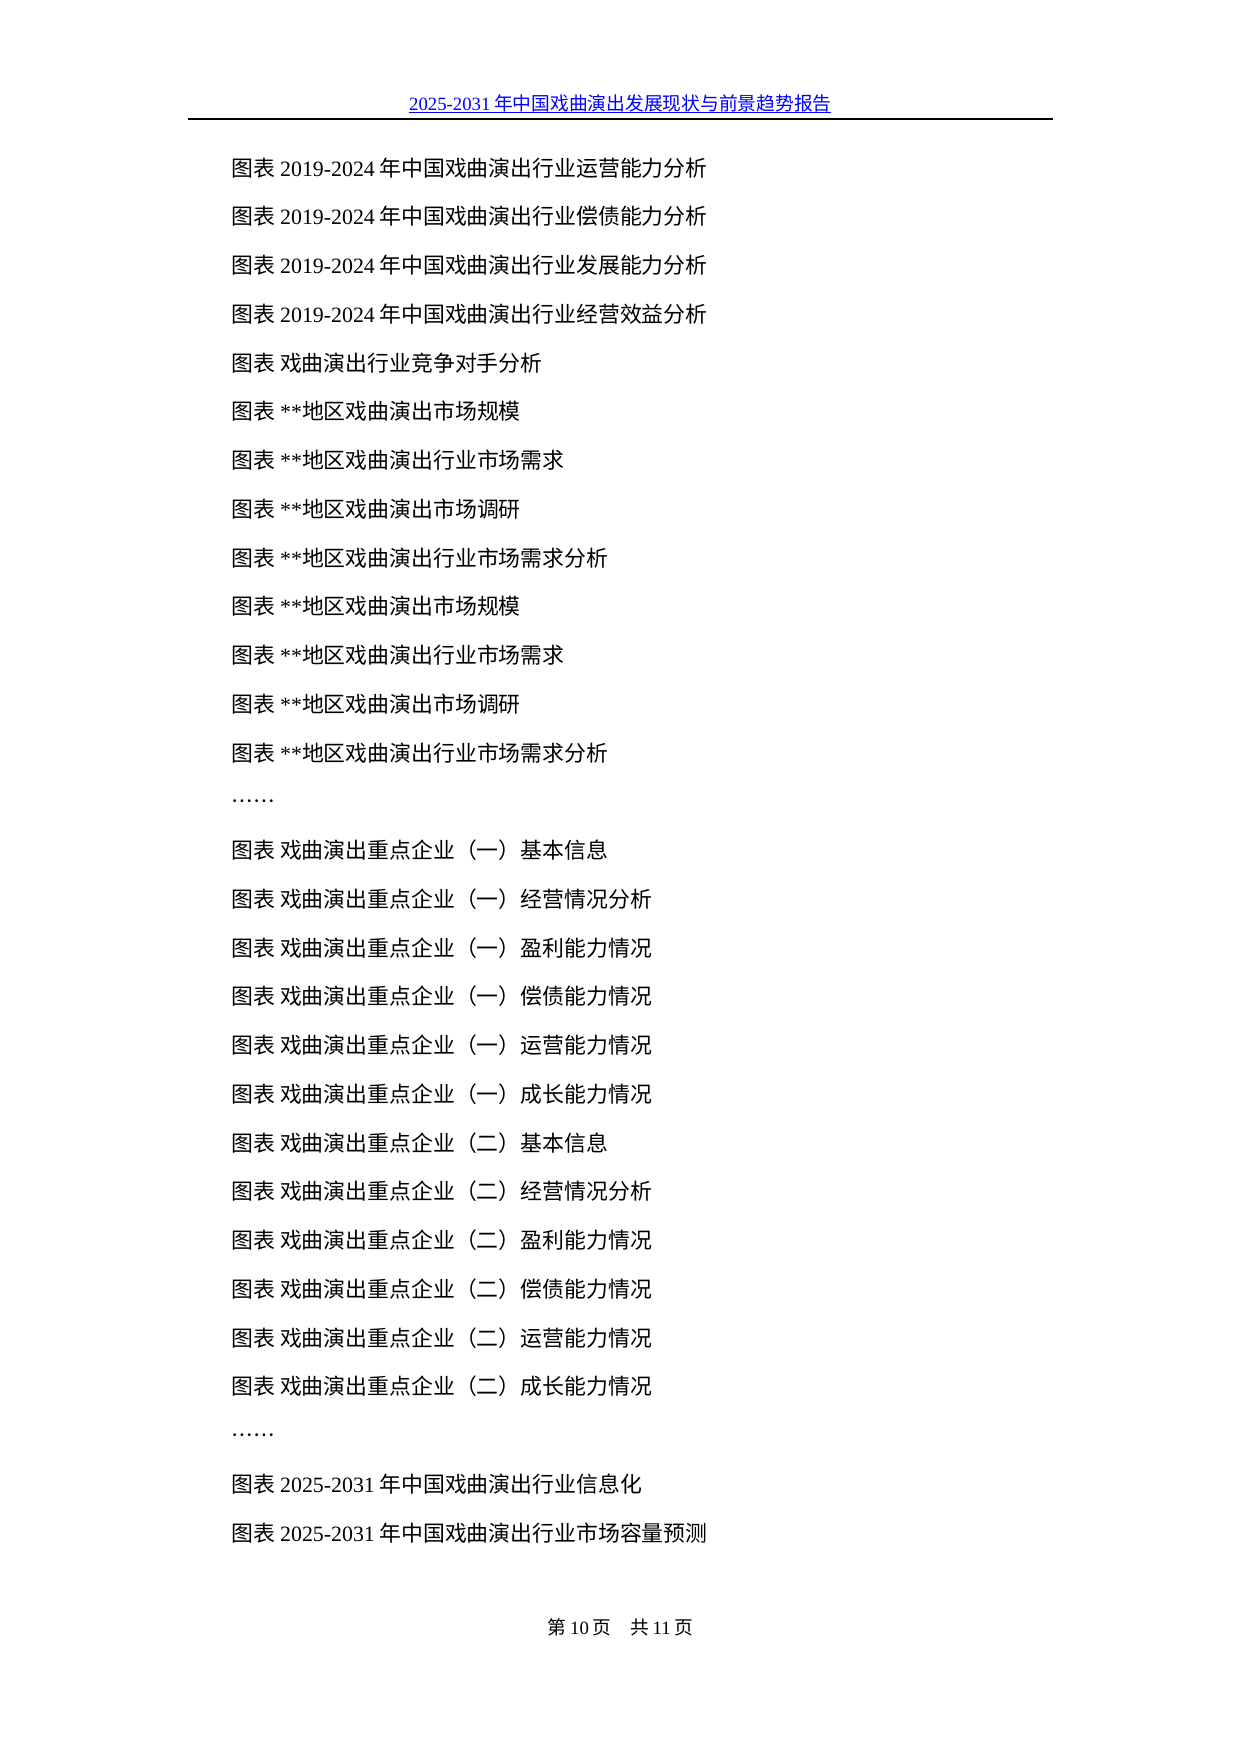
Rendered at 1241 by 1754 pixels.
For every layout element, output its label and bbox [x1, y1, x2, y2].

text [187, 150, 1053, 1548]
